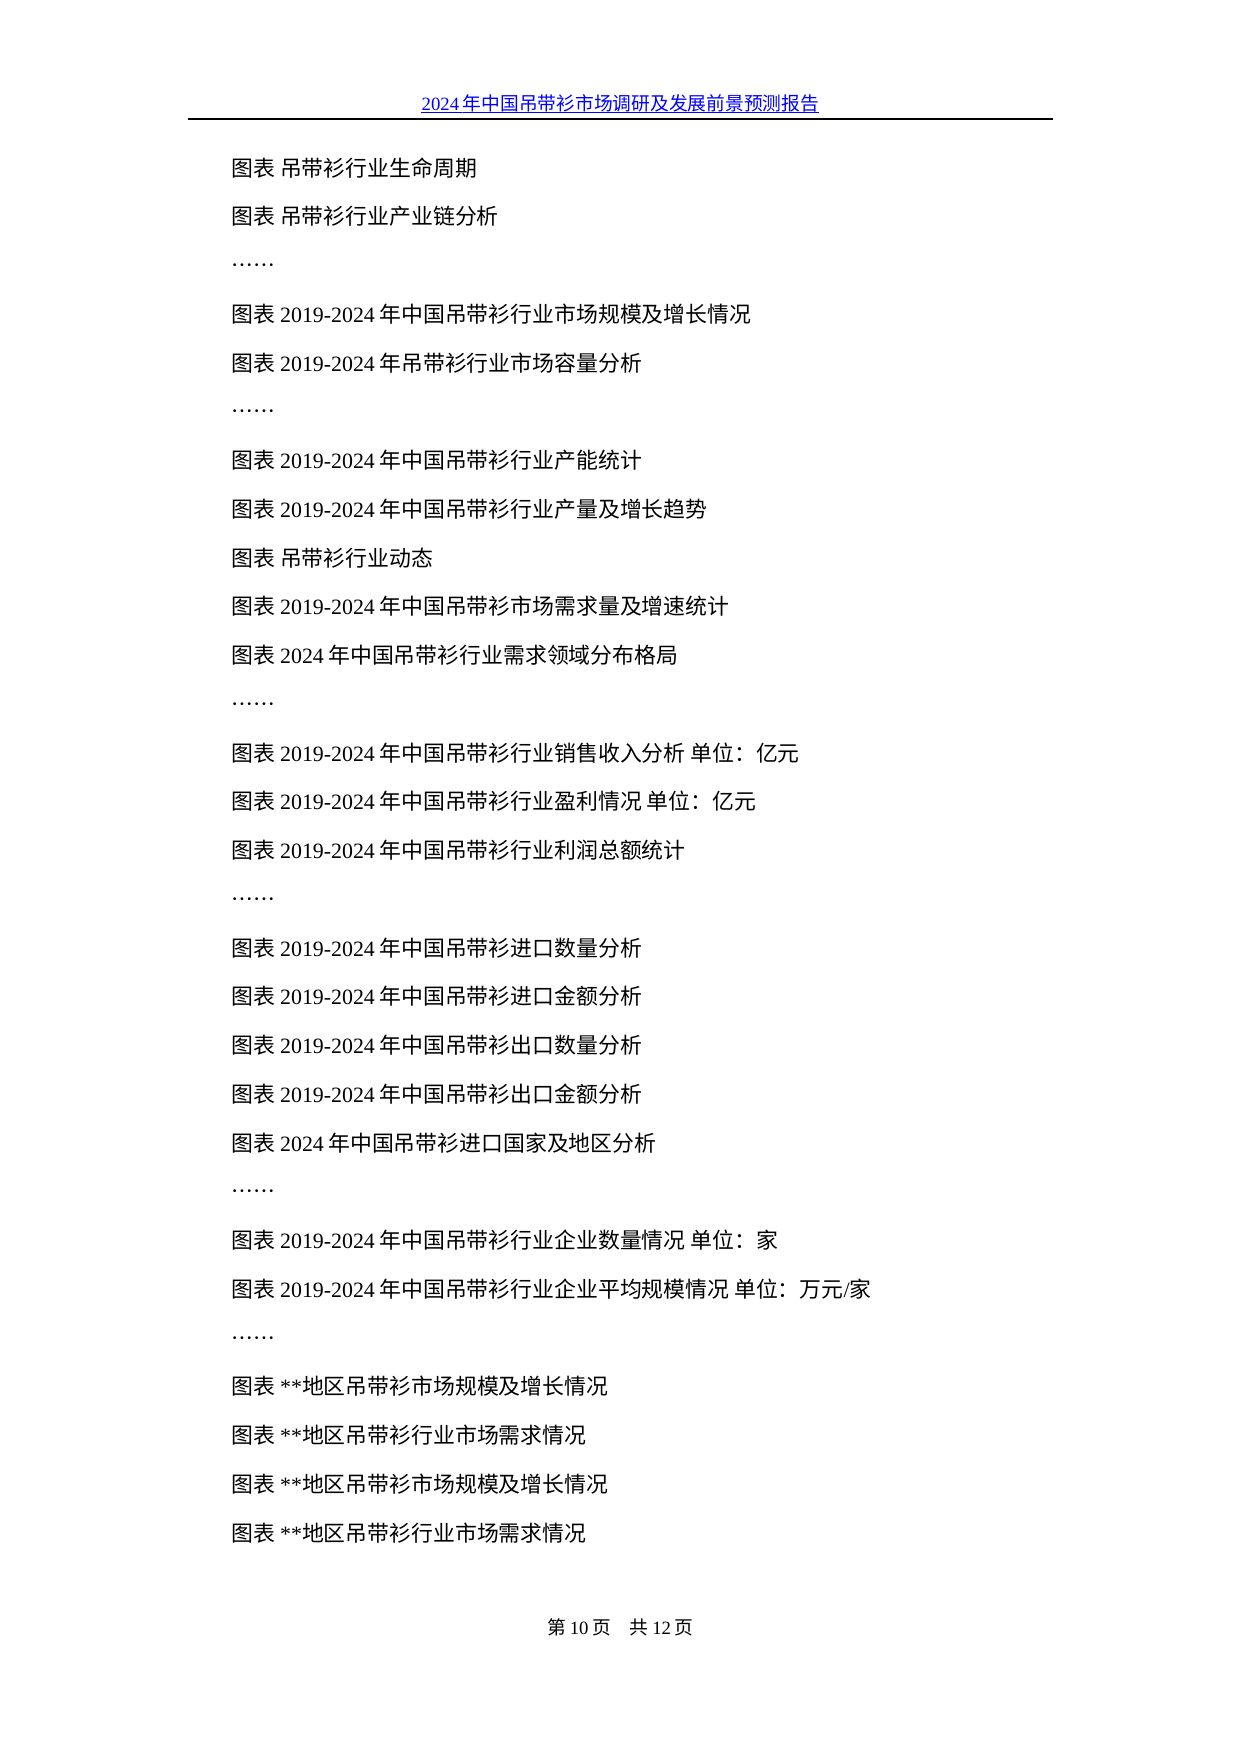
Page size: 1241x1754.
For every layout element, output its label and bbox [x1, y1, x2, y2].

text [187, 150, 1053, 1548]
